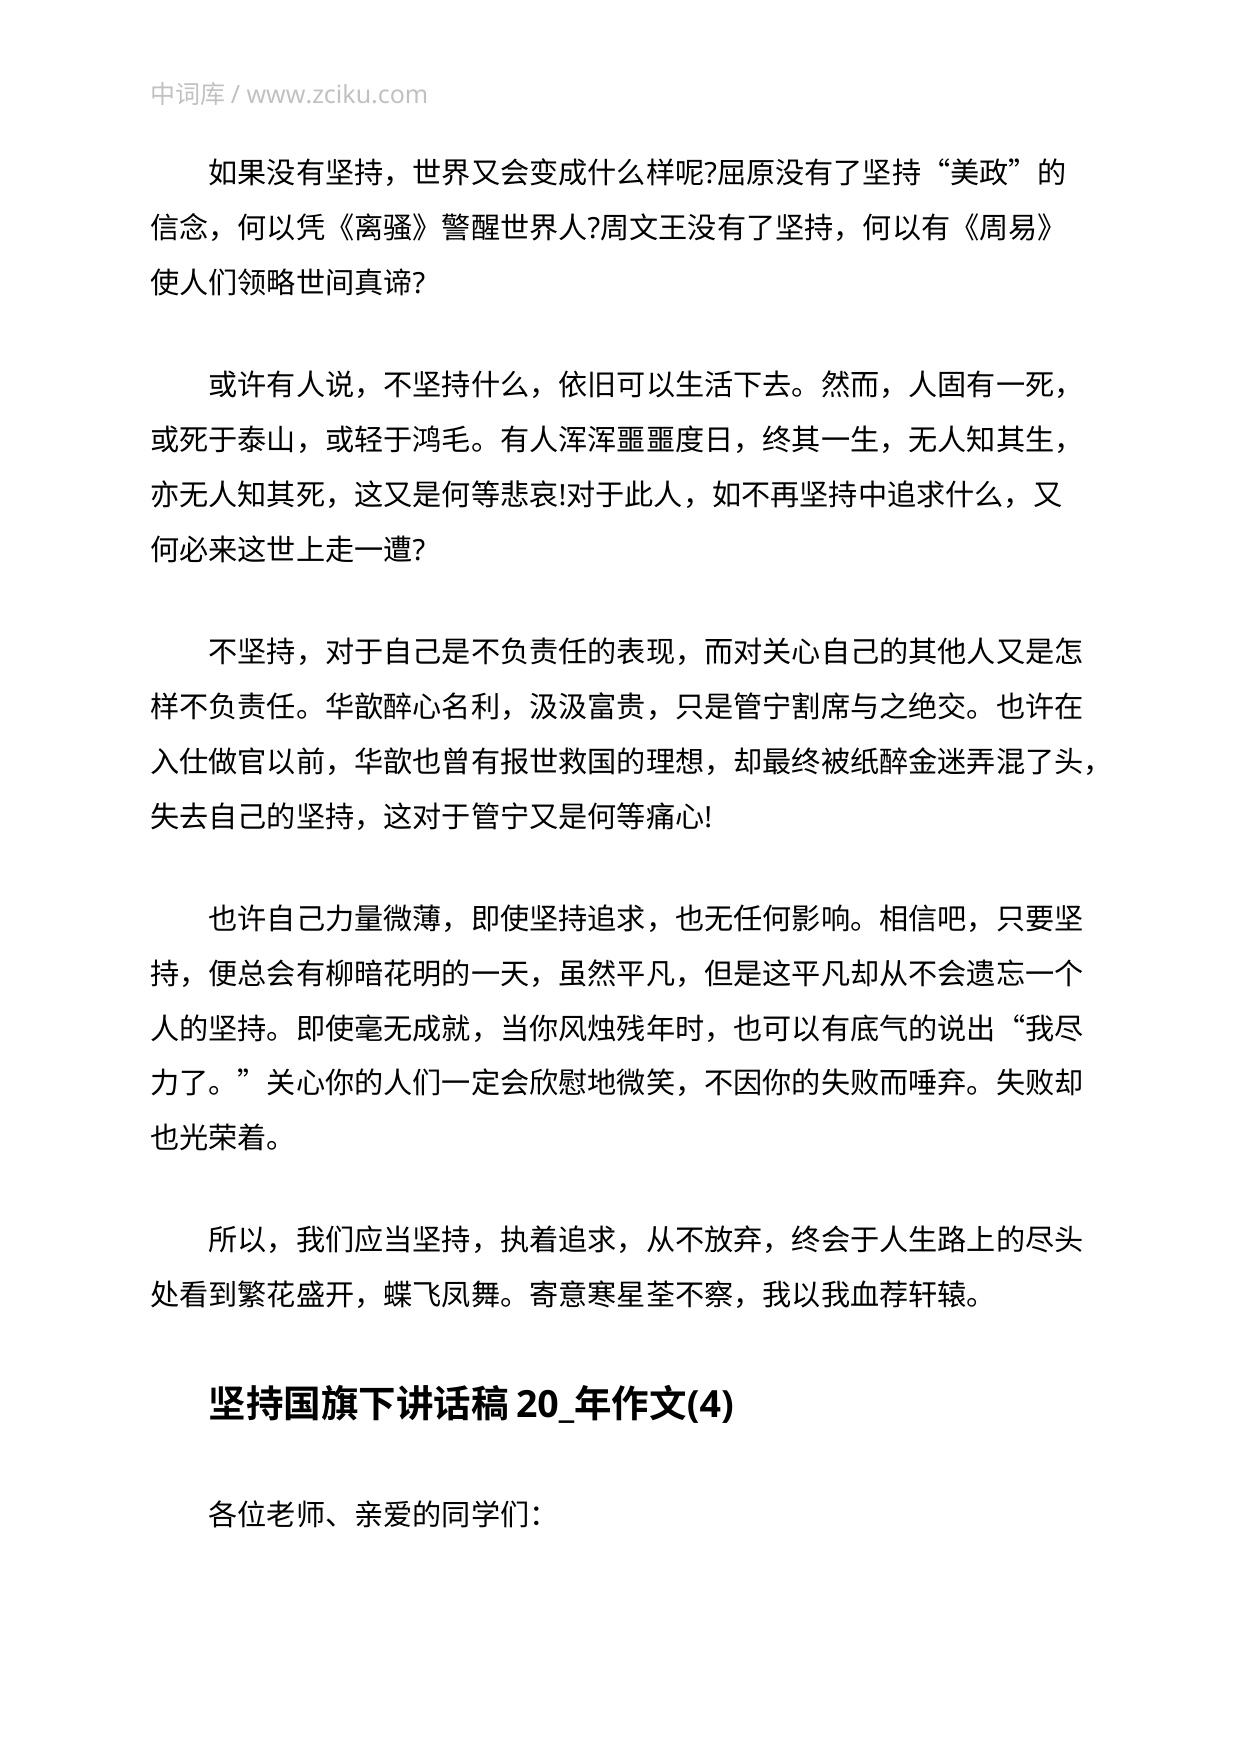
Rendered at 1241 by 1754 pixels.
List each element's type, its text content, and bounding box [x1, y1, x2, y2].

text 或许有人说，不坚持什么，依旧可以生活下去。然而，人固有一死，或死于泰山，或轻于鸿毛。有人浑浑噩噩度日，终其一生，无人知其生，亦无人知其死，这又是何等悲哀!对于此人，如不再坚持中追求什么，又何必来这世上走一遭? [150, 362, 1090, 569]
text 坚持国旗下讲话稿20_年作文(4) [150, 1373, 1090, 1428]
text 不坚持，对于自己是不负责任的表现，而对关心自己的其他人又是怎样不负责任。华歆醉心名利，汲汲富贵，只是管宁割席与之绝交。也许在入仕做官以前，华歆也曾有报世救国的理想，却最终被纸醉金迷弄混了头，失去自己的坚持，这对于管宁又是何等痛心! [150, 629, 1090, 836]
text 也许自己力量微薄，即使坚持追求，也无任何影响。相信吧，只要坚持，便总会有柳暗花明的一天，虽然平凡，但是这平凡却从不会遗忘一个人的坚持。即使毫无成就，当你风烛残年时，也可以有底气的说出“我尽力了。”关心你的人们一定会欣慰地微笑，不因你的失败而唾弃。失败却也光荣着。 [150, 895, 1090, 1157]
text 所以，我们应当坚持，执着追求，从不放弃，终会于人生路上的尽头处看到繁花盛开，蝶飞凤舞。寄意寒星荃不察，我以我血荐轩辕。 [150, 1217, 1090, 1314]
text 各位老师、亲爱的同学们： [150, 1491, 1090, 1533]
text 如果没有坚持，世界又会变成什么样呢?屈原没有了坚持“美政”的信念，何以凭《离骚》警醒世界人?周文王没有了坚持，何以有《周易》使人们领略世间真谛? [150, 150, 1090, 302]
